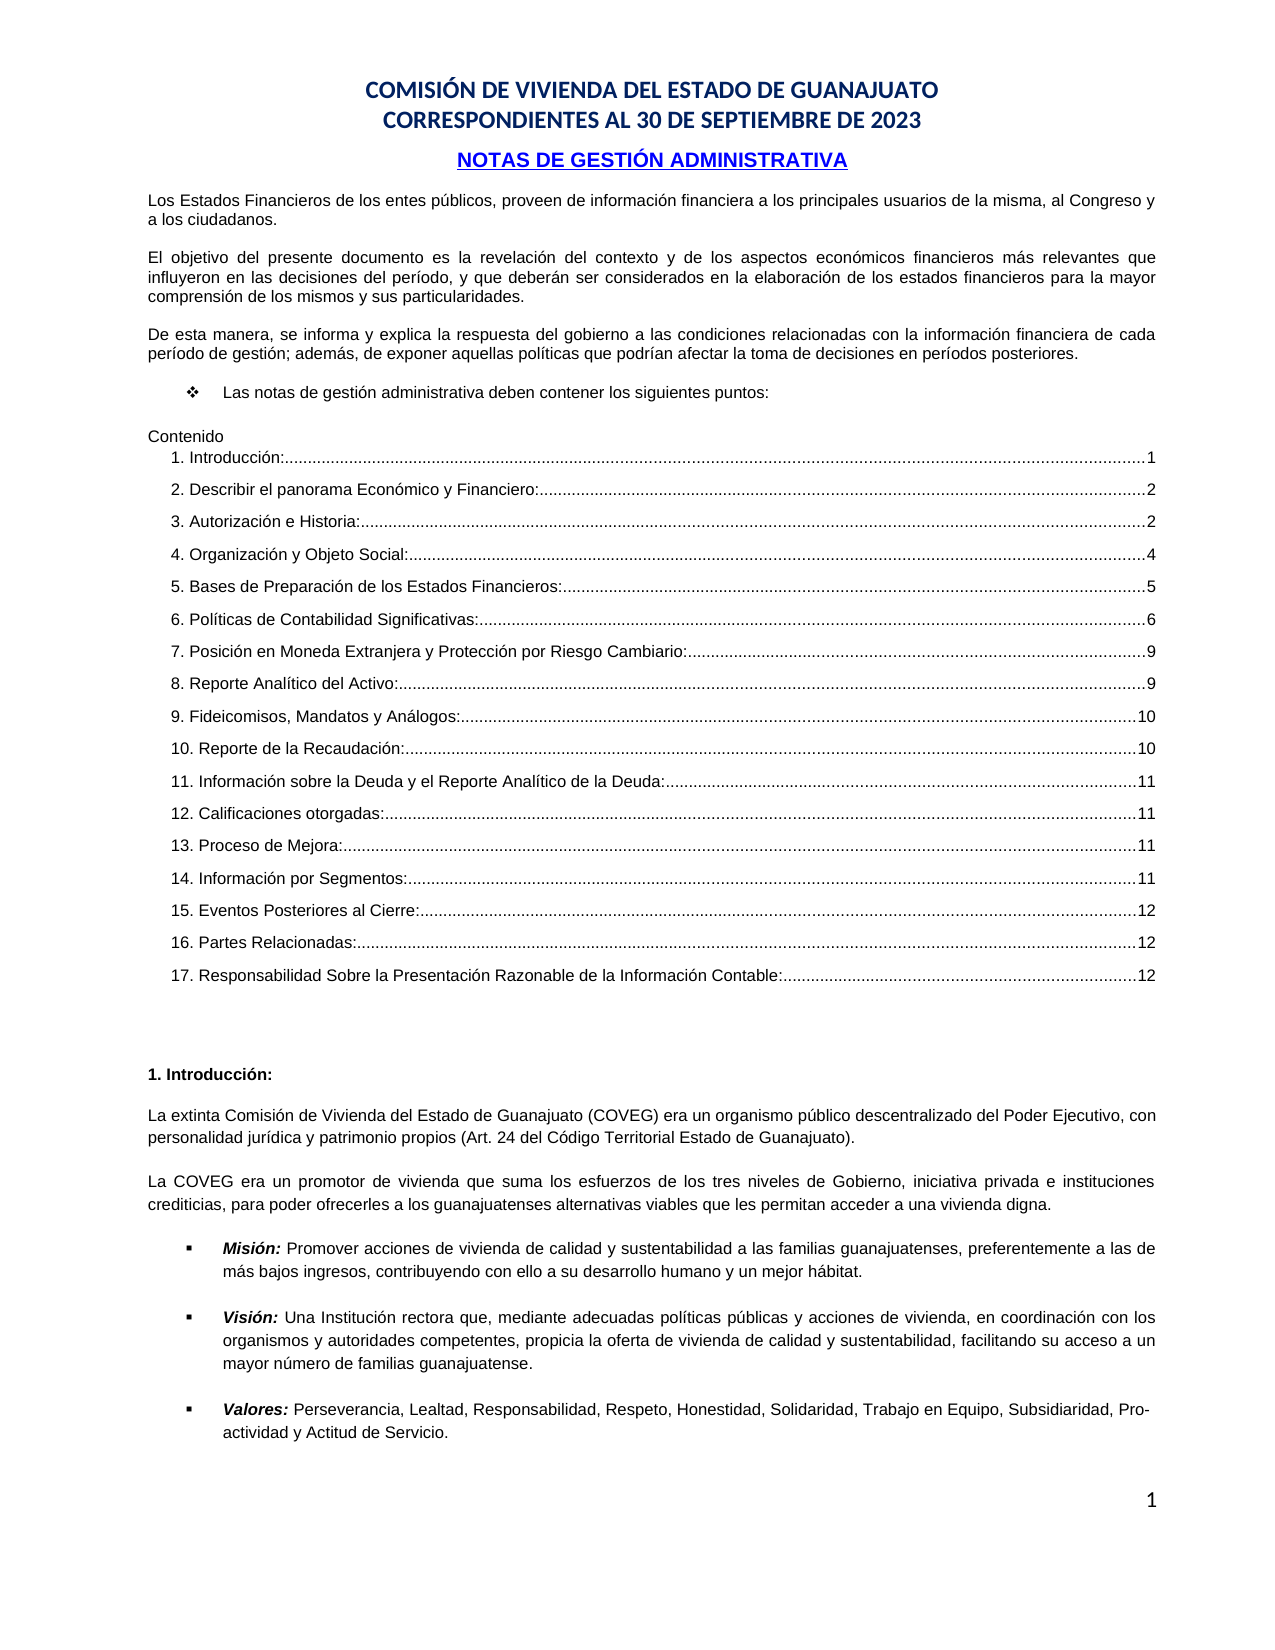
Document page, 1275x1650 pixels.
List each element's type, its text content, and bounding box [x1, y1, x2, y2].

list Valores: Perseverancia, Lealtad, Responsabilidad, Respeto, Honestidad, Solidaridad, Trabajo en Equipo, Subsidiaridad, Pro-actividad y Actitud de Servicio. [185, 1399, 1157, 1442]
text El objetivo del presente documento es la revelación del contexto y de los aspectos económicos financieros más relevantes que influyeron en las decisiones del período, y que deberán ser considerados en la elaboración de los estados financieros para la mayor comprensión de los mismos y sus particularidades. [148, 248, 1157, 306]
text De esta manera, se informa y explica la respuesta del gobierno a las condiciones relacionadas con la información financiera de cada período de gestión; además, de exponer aquellas políticas que podrían afectar la toma de decisiones en períodos posteriores. [148, 325, 1157, 363]
list Misión: Promover acciones de vivienda de calidad y sustentabilidad a las familias guanajuatenses, preferentemente a las de más bajos ingresos, contribuyendo con ello a su desarrollo humano y un mejor hábitat. [185, 1239, 1157, 1281]
text Los Estados Financieros de los entes públicos, proveen de información financiera a los principales usuarios de la misma, al Congreso y a los ciudadanos. [148, 191, 1157, 229]
text La extinta Comisión de Vivienda del Estado de Guanajuato (COVEG) era un organismo público descentralizado del Poder Ejecutivo, con personalidad jurídica y patrimonio propios (Art. 24 del Código Territorial Estado de Guanajuato). [148, 1105, 1157, 1147]
list Las notas de gestión administrativa deben contener los siguientes puntos: [185, 382, 1157, 402]
text La COVEG era un promotor de vivienda que suma los esfuerzos de los tres niveles de Gobierno, iniciativa privada e instituciones crediticias, para poder ofrecerles a los guanajuatenses alternativas viables que les permitan acceder a una vivienda digna. [148, 1172, 1157, 1214]
subtitle 1. Introducción: [148, 1064, 1157, 1083]
text NOTAS DE GESTIÓN ADMINISTRATIVA [148, 148, 1157, 172]
list Visión: Una Institución rectora que, mediante adecuadas políticas públicas y acciones de vivienda, en coordinación con los organismos y autoridades competentes, propicia la oferta de vivienda de calidad y sustentabilidad, facilitando su acceso a un mayor número de familias guanajuatense. [185, 1308, 1157, 1373]
